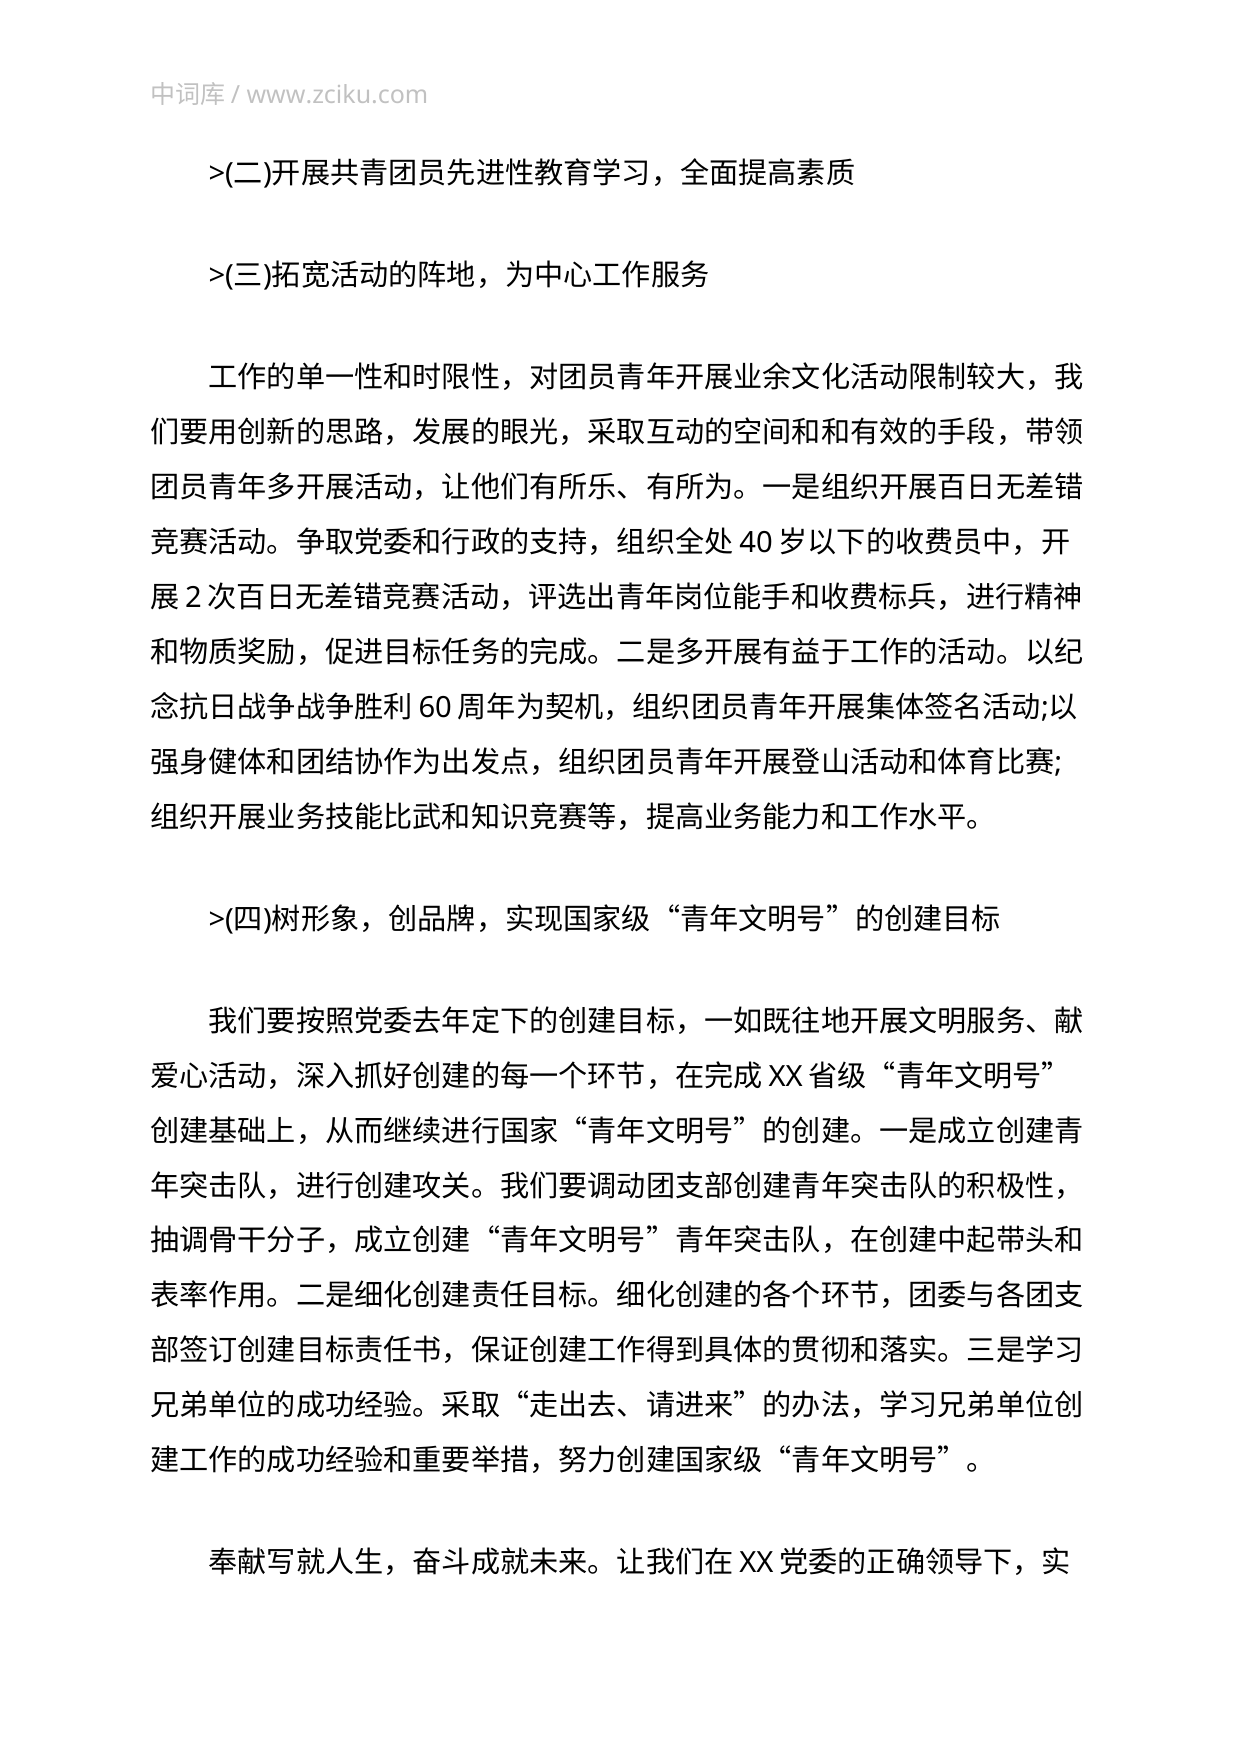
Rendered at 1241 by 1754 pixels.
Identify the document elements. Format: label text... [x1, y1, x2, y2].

text >(三)拓宽活动的阵地，为中心工作服务 [150, 252, 1090, 294]
text >(二)开展共青团员先进性教育学习，全面提高素质 [150, 150, 1090, 192]
text 工作的单一性和时限性，对团员青年开展业余文化活动限制较大，我们要用创新的思路，发展的眼光，采取互动的空间和和有效的手段，带领团员青年多开展活动，让他们有所乐、有所为。一是组织开展百日无差错竞赛活动。争取党委和行政的支持，组织全处40岁以下的收费员中，开展2次百日无差错竞赛活动，评选出青年岗位能手和收费标兵，进行精神和物质奖励，促进目标任务的完成。二是多开展有益于工作的活动。以纪念抗日战争战争胜利60周年为契机，组织团员青年开展集体签名活动;以强身健体和团结协作为出发点，组织团员青年开展登山活动和体育比赛;组织开展业务技能比武和知识竞赛等，提高业务能力和工作水平。 [150, 354, 1090, 836]
text 我们要按照党委去年定下的创建目标，一如既往地开展文明服务、献爱心活动，深入抓好创建的每一个环节，在完成XX省级“青年文明号”创建基础上，从而继续进行国家“青年文明号”的创建。一是成立创建青年突击队，进行创建攻关。我们要调动团支部创建青年突击队的积极性，抽调骨干分子，成立创建“青年文明号”青年突击队，在创建中起带头和表率作用。二是细化创建责任目标。细化创建的各个环节，团委与各团支部签订创建目标责任书，保证创建工作得到具体的贯彻和落实。三是学习兄弟单位的成功经验。采取“走出去、请进来”的办法，学习兄弟单位创建工作的成功经验和重要举措，努力创建国家级“青年文明号”。 [150, 997, 1090, 1479]
text >(四)树形象，创品牌，实现国家级“青年文明号”的创建目标 [150, 895, 1090, 938]
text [150, 1538, 1090, 1581]
